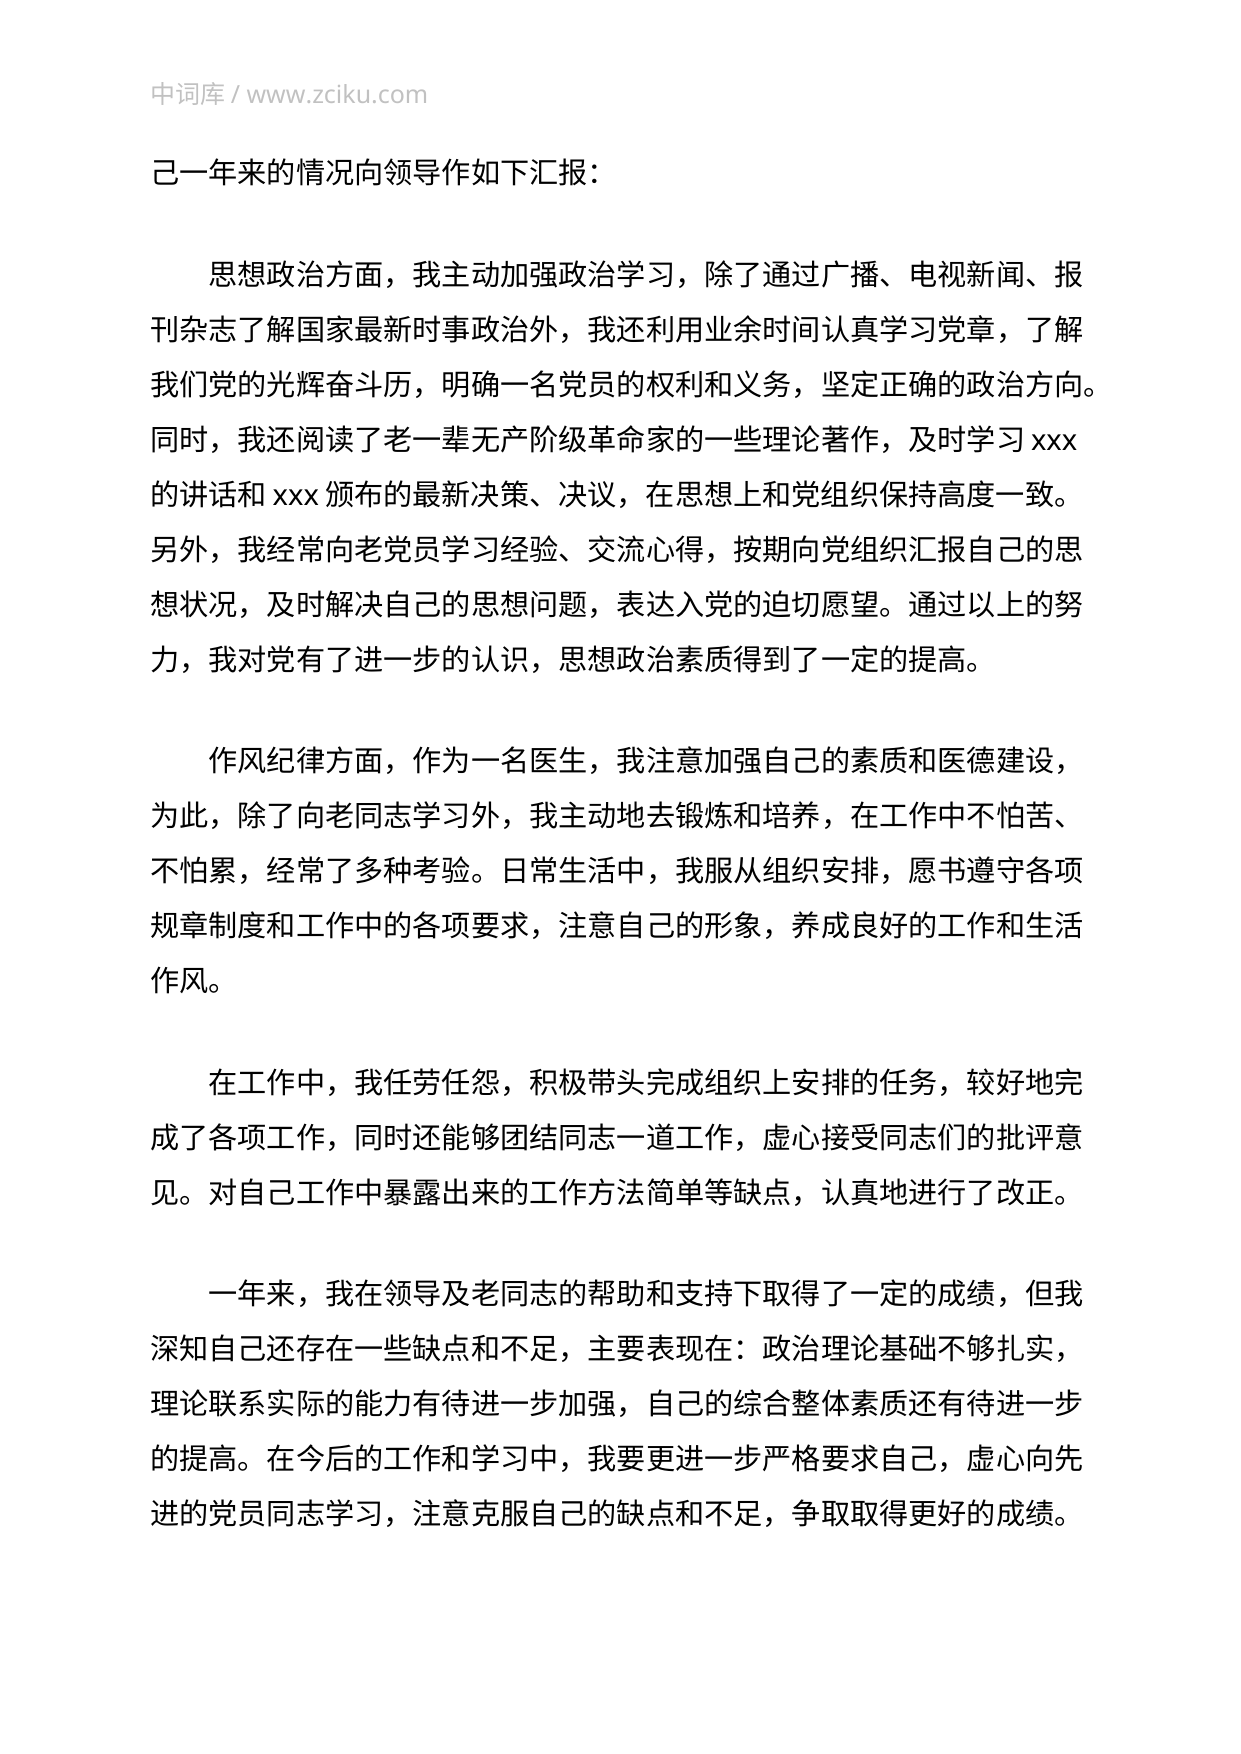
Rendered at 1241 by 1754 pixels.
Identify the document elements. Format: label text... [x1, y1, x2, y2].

text 一年来，我在领导及老同志的帮助和支持下取得了一定的成绩，但我深知自己还存在一些缺点和不足，主要表现在：政治理论基础不够扎实，理论联系实际的能力有待进一步加强，自己的综合整体素质还有待进一步的提高。在今后的工作和学习中，我要更进一步严格要求自己，虚心向先进的党员同志学习，注意克服自己的缺点和不足，争取取得更好的成绩。 [150, 1271, 1090, 1533]
text 思想政治方面，我主动加强政治学习，除了通过广播、电视新闻、报刊杂志了解国家最新时事政治外，我还利用业余时间认真学习党章，了解我们党的光辉奋斗历，明确一名党员的权利和义务，坚定正确的政治方向。同时，我还阅读了老一辈无产阶级革命家的一些理论著作，及时学习xxx的讲话和xxx颁布的最新决策、决议，在思想上和党组织保持高度一致。另外，我经常向老党员学习经验、交流心得，按期向党组织汇报自己的思想状况，及时解决自己的思想问题，表达入党的迫切愿望。通过以上的努力，我对党有了进一步的认识，思想政治素质得到了一定的提高。 [150, 252, 1090, 678]
text 作风纪律方面，作为一名医生，我注意加强自己的素质和医德建设，为此，除了向老同志学习外，我主动地去锻炼和培养，在工作中不怕苦、不怕累，经常了多种考验。日常生活中，我服从组织安排，愿书遵守各项规章制度和工作中的各项要求，注意自己的形象，养成良好的工作和生活作风。 [150, 738, 1090, 1000]
text 在工作中，我任劳任怨，积极带头完成组织上安排的任务，较好地完成了各项工作，同时还能够团结同志一道工作，虚心接受同志们的批评意见。对自己工作中暴露出来的工作方法简单等缺点，认真地进行了改正。 [150, 1059, 1090, 1211]
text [150, 150, 1090, 192]
